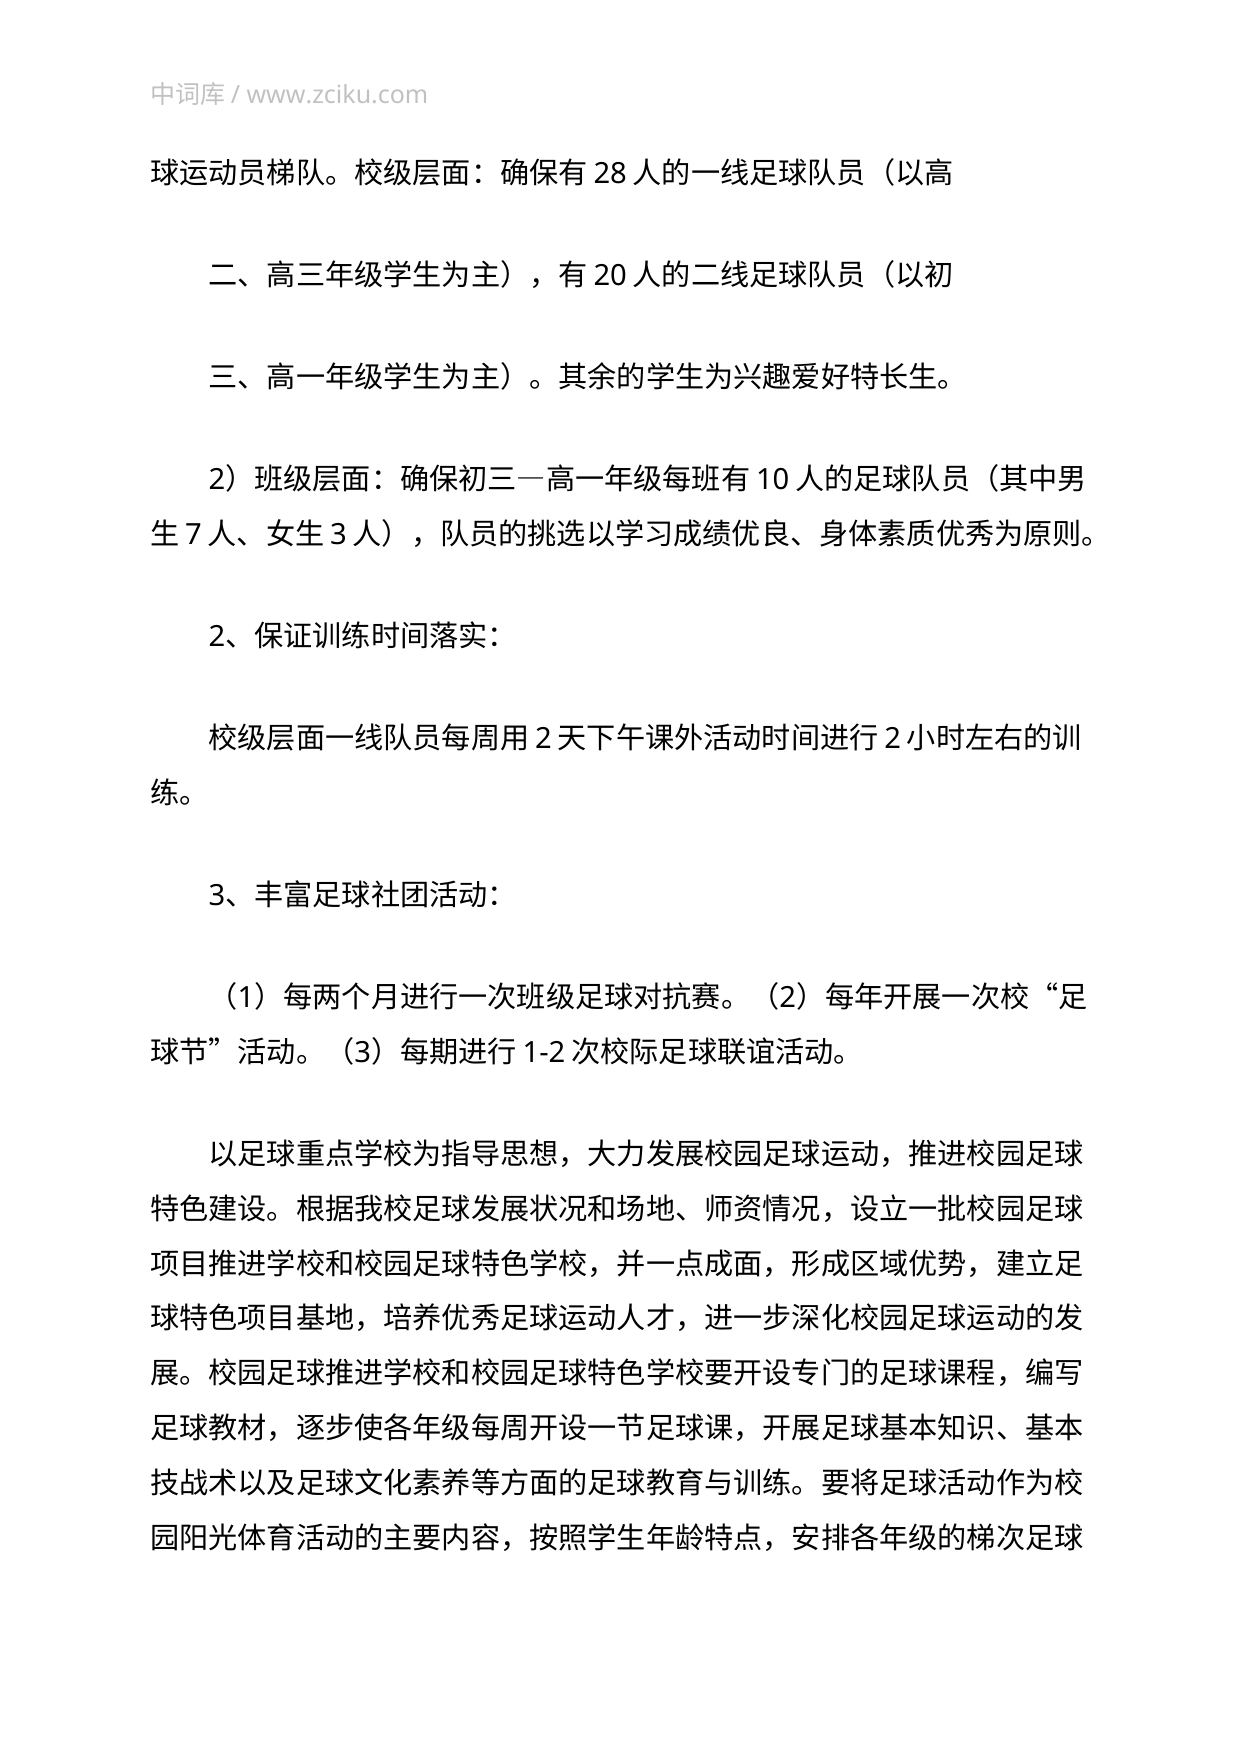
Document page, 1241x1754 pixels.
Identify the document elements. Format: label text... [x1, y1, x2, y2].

text 校级层面一线队员每周用2天下午课外活动时间进行2小时左右的训练。 [150, 715, 1090, 812]
text 三、高一年级学生为主）。其余的学生为兴趣爱好特长生。 [150, 354, 1090, 396]
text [150, 150, 1090, 192]
text 2、保证训练时间落实： [150, 613, 1090, 655]
text 二、高三年级学生为主），有20人的二线足球队员（以初 [150, 252, 1090, 294]
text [150, 1130, 1090, 1557]
text 2）班级层面：确保初三—高一年级每班有10人的足球队员（其中男生7人、女生3人），队员的挑选以学习成绩优良、身体素质优秀为原则。 [150, 456, 1090, 553]
text 3、丰富足球社团活动： [150, 871, 1090, 914]
text （1）每两个月进行一次班级足球对抗赛。（2）每年开展一次校“足球节”活动。（3）每期进行1-2次校际足球联谊活动。 [150, 973, 1090, 1071]
